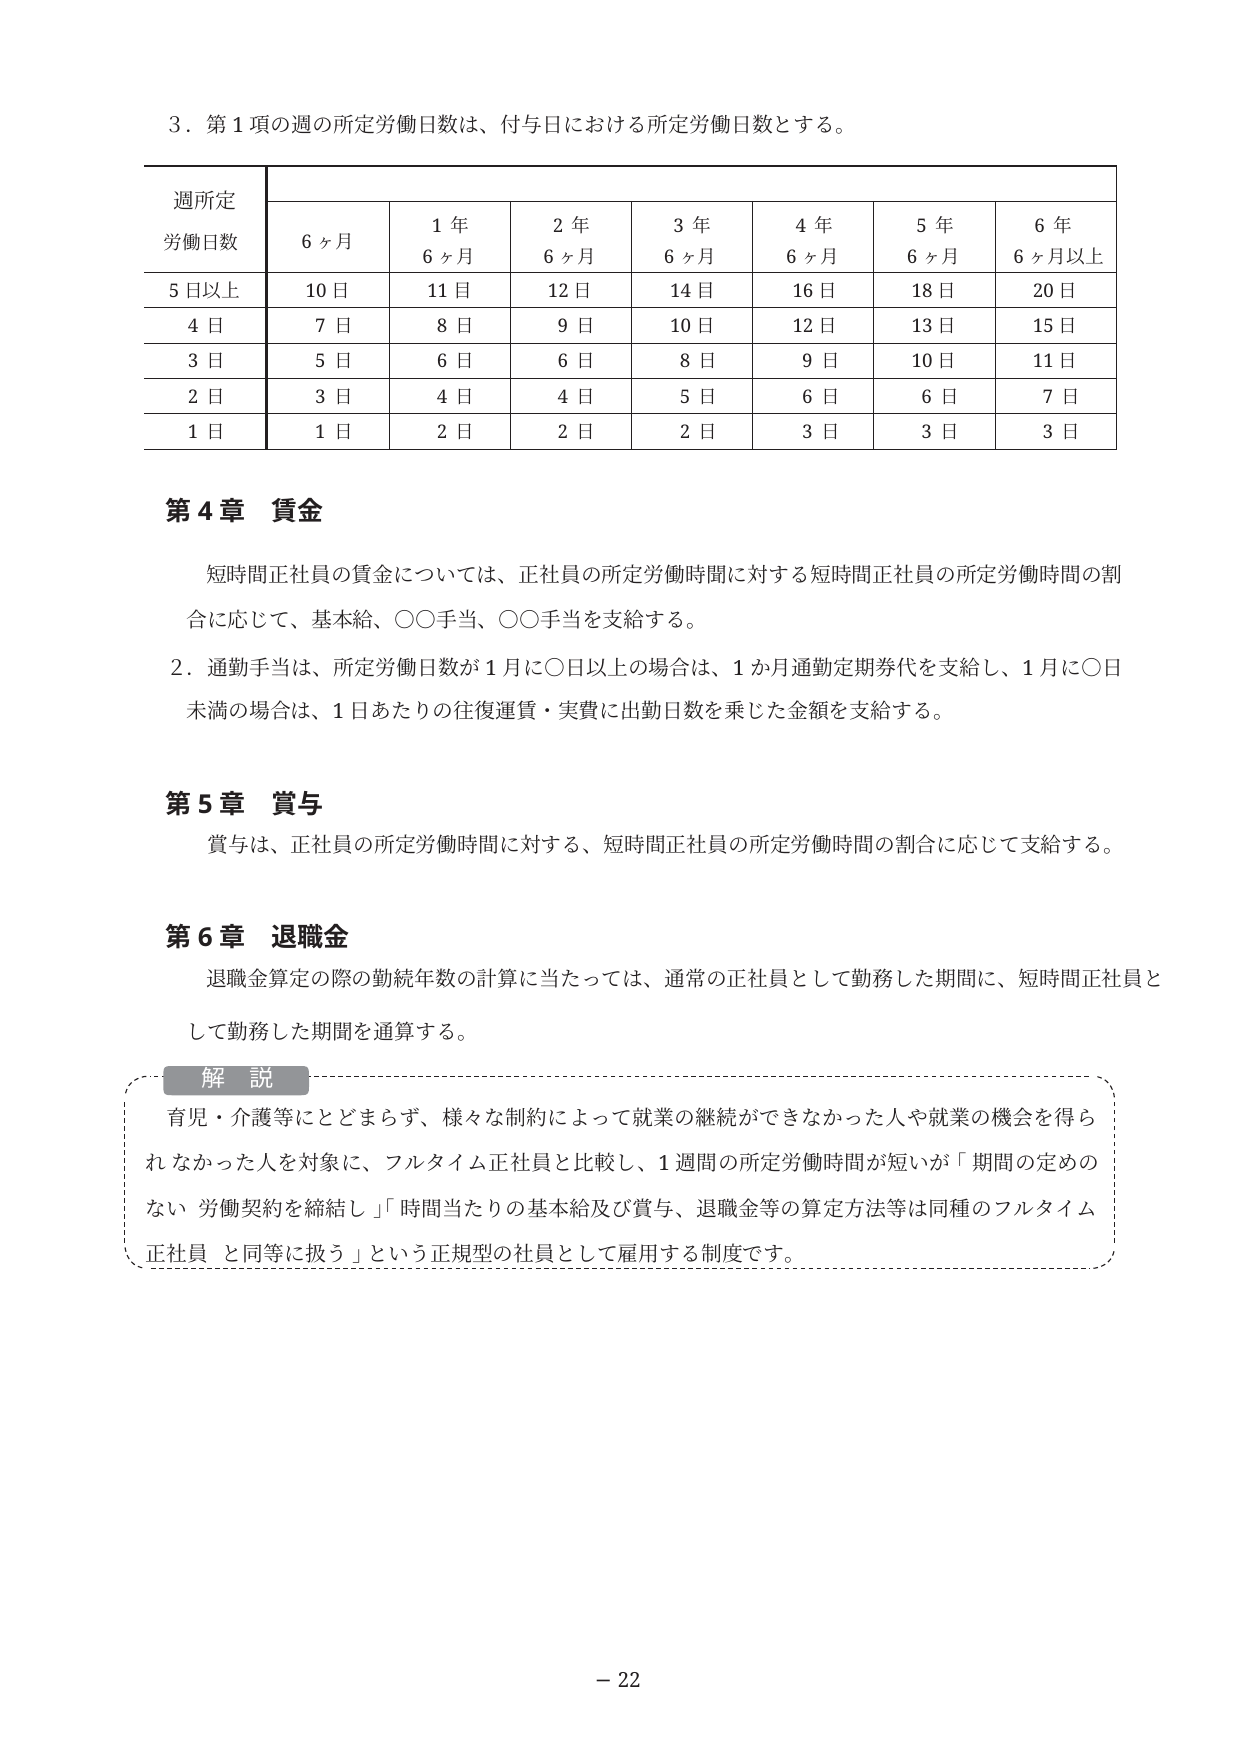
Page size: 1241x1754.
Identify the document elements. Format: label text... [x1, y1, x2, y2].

subtitle 第 6 章 退職金 [124, 917, 1188, 954]
table_cell 3日 [996, 414, 1116, 449]
table_cell 11 目 [390, 273, 510, 307]
table_cell 2年 6 ヶ月 [511, 202, 631, 272]
table_cell 4日 [511, 379, 631, 413]
table_cell 10 日 [632, 308, 752, 342]
table_cell 9日 [511, 308, 631, 342]
text ２．通勤手当は、所定労働日数が 1 月に○日以上の場合は、1 か月通勤定期券代を支給し、1 月に○日 [124, 651, 1188, 681]
subtitle 第 5 章 賞与 [124, 783, 1188, 821]
table_cell 6 ヶ月 [268, 202, 389, 272]
table_cell 6日 [511, 344, 631, 378]
table_cell 5日 [632, 379, 752, 413]
table_cell 10 日 [874, 344, 995, 378]
table_header 週所定 労働日数 [144, 167, 265, 272]
table_cell 8日 [632, 344, 752, 378]
table_cell 2日 [390, 414, 510, 449]
table_cell 4年 6 ヶ月 [753, 202, 873, 272]
table_cell 2日 [511, 414, 631, 449]
table_cell 4日 [390, 379, 510, 413]
table_header [268, 167, 1116, 201]
table_cell 7日 [996, 379, 1116, 413]
table_cell 7日 [268, 308, 389, 342]
text して勤務した期聞を通算する。 [186, 1015, 1188, 1045]
text 賞与は、正社員の所定労働時間に対する、短時間正社員の所定労働時間の割合に応じて支給する。 [124, 829, 1188, 858]
table_cell 10 日 [268, 273, 389, 307]
table_cell 2日 [632, 414, 752, 449]
text 短時間正社員の賃金については、正社員の所定労働時聞に対する短時間正社員の所定労働時間の割 [186, 558, 1188, 588]
table_cell 15 日 [996, 308, 1116, 342]
table_cell 12 日 [753, 308, 873, 342]
table_cell 20 日 [996, 273, 1116, 307]
table_cell 13 日 [874, 308, 995, 342]
table_cell 9日 [753, 344, 873, 378]
table_cell 3日 [268, 379, 389, 413]
table_cell 3日 [753, 414, 873, 449]
text 合に応じて、基本給、○○手当、○○手当を支給する。 [186, 604, 1188, 633]
table_cell 1日 [268, 414, 389, 449]
table_cell 18 日 [874, 273, 995, 307]
text 未満の場合は、1 日あたりの往復運賃 ･ 実費に出勤日数を乗じた金額を支給する。 [124, 695, 1188, 725]
table_cell 6年 6 ヶ月以上 [996, 202, 1116, 272]
table_cell 2日 [144, 379, 265, 413]
table_cell 12 日 [511, 273, 631, 307]
table_cell 5年 6 ヶ月 [874, 202, 995, 272]
table_cell 14 目 [632, 273, 752, 307]
table_cell 11 日 [996, 344, 1116, 378]
table_cell 5 日以上 [144, 273, 265, 307]
table_cell 3日 [144, 344, 265, 378]
table_cell 8日 [390, 308, 510, 342]
subtitle 第 4 章 賃金 [124, 490, 1188, 528]
table_cell 6日 [390, 344, 510, 378]
table_cell 16 日 [753, 273, 873, 307]
table_cell 1年 6 ヶ月 [390, 202, 510, 272]
table_cell 3日 [874, 414, 995, 449]
table_cell 4日 [144, 308, 265, 342]
table_cell 3年 6 ヶ月 [632, 202, 752, 272]
table_cell 5日 [268, 344, 389, 378]
text ３．第 1 項の週の所定労働日数は、付与日における所定労働日数とする。 [124, 109, 1188, 139]
table_cell 6日 [874, 379, 995, 413]
table_cell 1日 [144, 414, 265, 449]
text 退職金算定の際の勤続年数の計算に当たっては、通常の正社員として勤務した期間に、短時間正社員と [186, 962, 1188, 992]
table_cell 6日 [753, 379, 873, 413]
